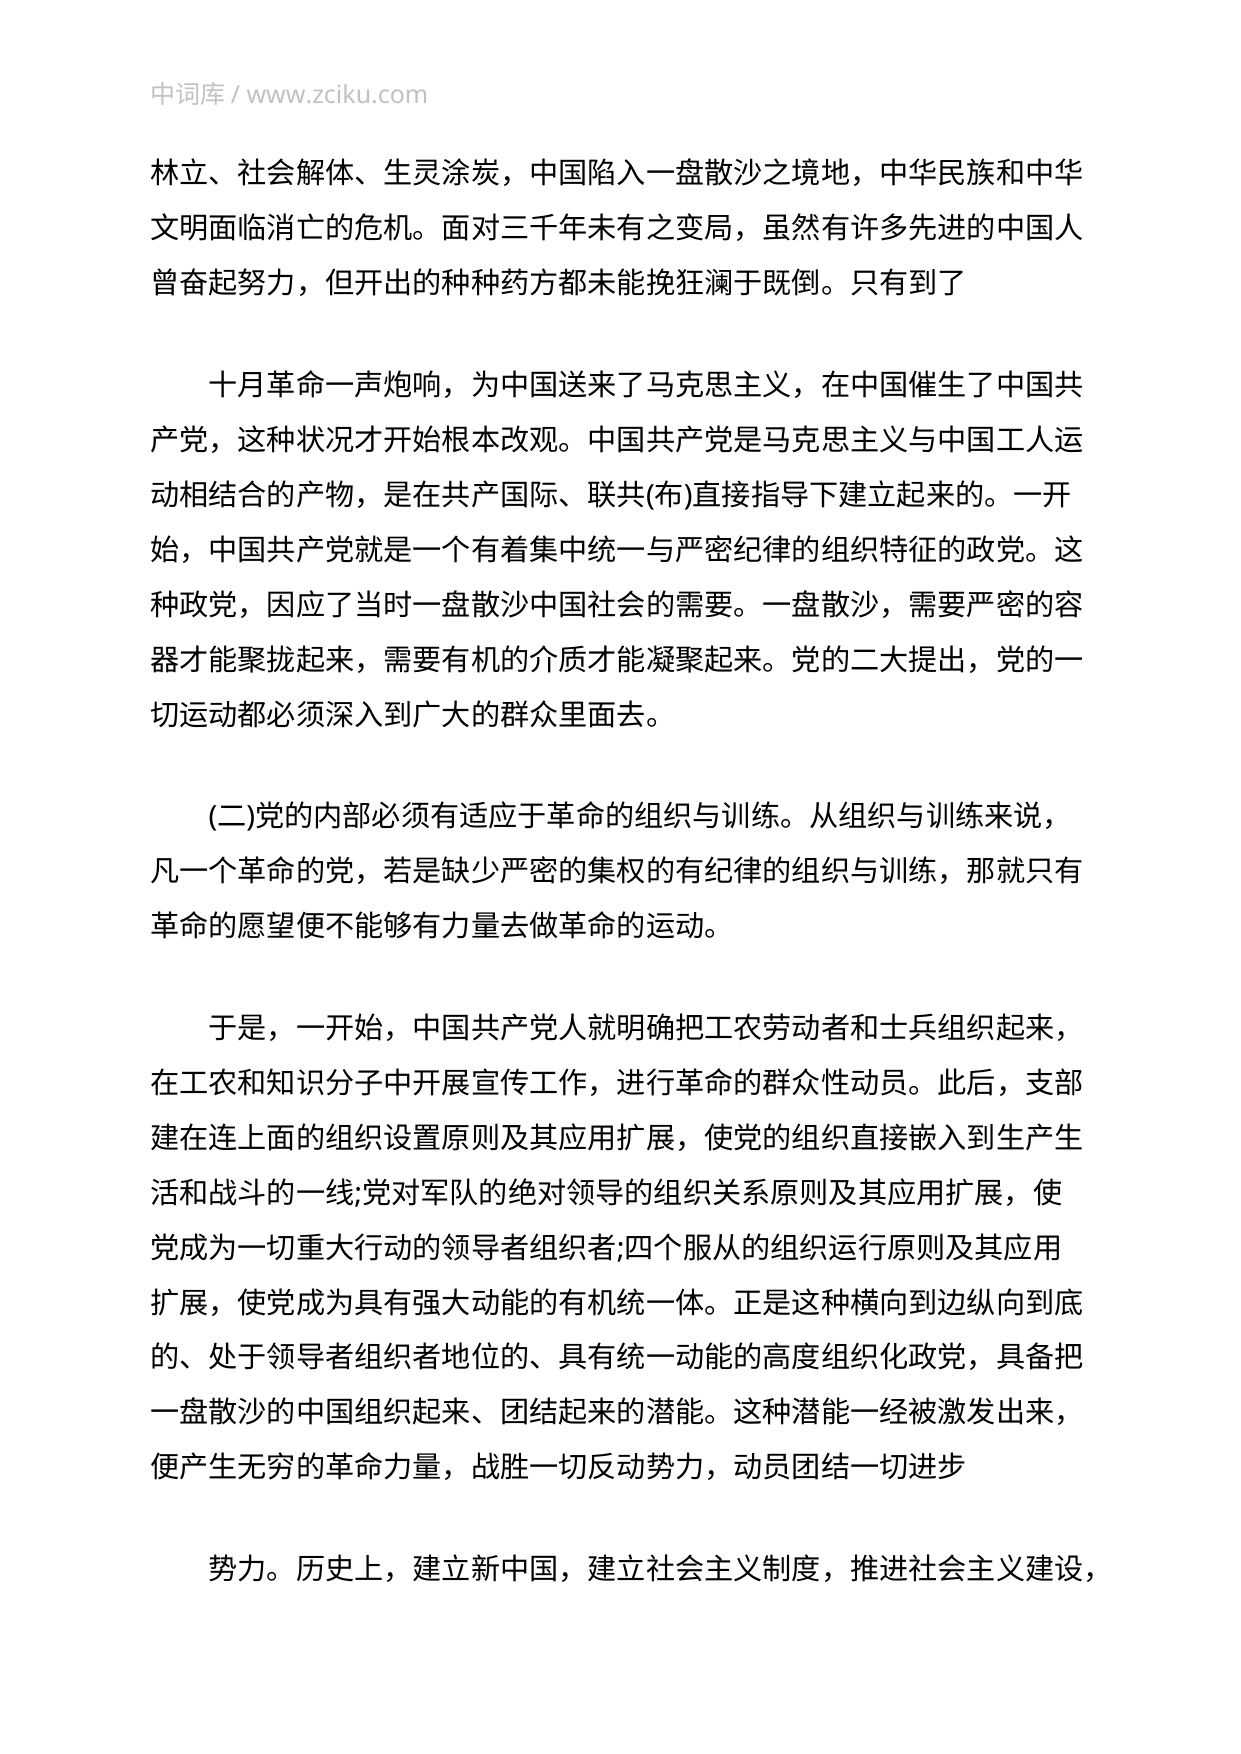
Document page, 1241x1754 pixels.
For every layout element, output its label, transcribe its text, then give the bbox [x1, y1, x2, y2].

text (二)党的内部必须有适应于革命的组织与训练。从组织与训练来说，凡一个革命的党，若是缺少严密的集权的有纪律的组织与训练，那就只有革命的愿望便不能够有力量去做革命的运动。 [150, 793, 1090, 945]
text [150, 150, 1090, 302]
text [150, 1546, 1090, 1588]
text 十月革命一声炮响，为中国送来了马克思主义，在中国催生了中国共产党，这种状况才开始根本改观。中国共产党是马克思主义与中国工人运动相结合的产物，是在共产国际、联共(布)直接指导下建立起来的。一开始，中国共产党就是一个有着集中统一与严密纪律的组织特征的政党。这种政党，因应了当时一盘散沙中国社会的需要。一盘散沙，需要严密的容器才能聚拢起来，需要有机的介质才能凝聚起来。党的二大提出，党的一切运动都必须深入到广大的群众里面去。 [150, 362, 1090, 733]
text 于是，一开始，中国共产党人就明确把工农劳动者和士兵组织起来，在工农和知识分子中开展宣传工作，进行革命的群众性动员。此后，支部建在连上面的组织设置原则及其应用扩展，使党的组织直接嵌入到生产生活和战斗的一线;党对军队的绝对领导的组织关系原则及其应用扩展，使党成为一切重大行动的领导者组织者;四个服从的组织运行原则及其应用扩展，使党成为具有强大动能的有机统一体。正是这种横向到边纵向到底的、处于领导者组织者地位的、具有统一动能的高度组织化政党，具备把一盘散沙的中国组织起来、团结起来的潜能。这种潜能一经被激发出来，便产生无穷的革命力量，战胜一切反动势力，动员团结一切进步 [150, 1004, 1090, 1486]
